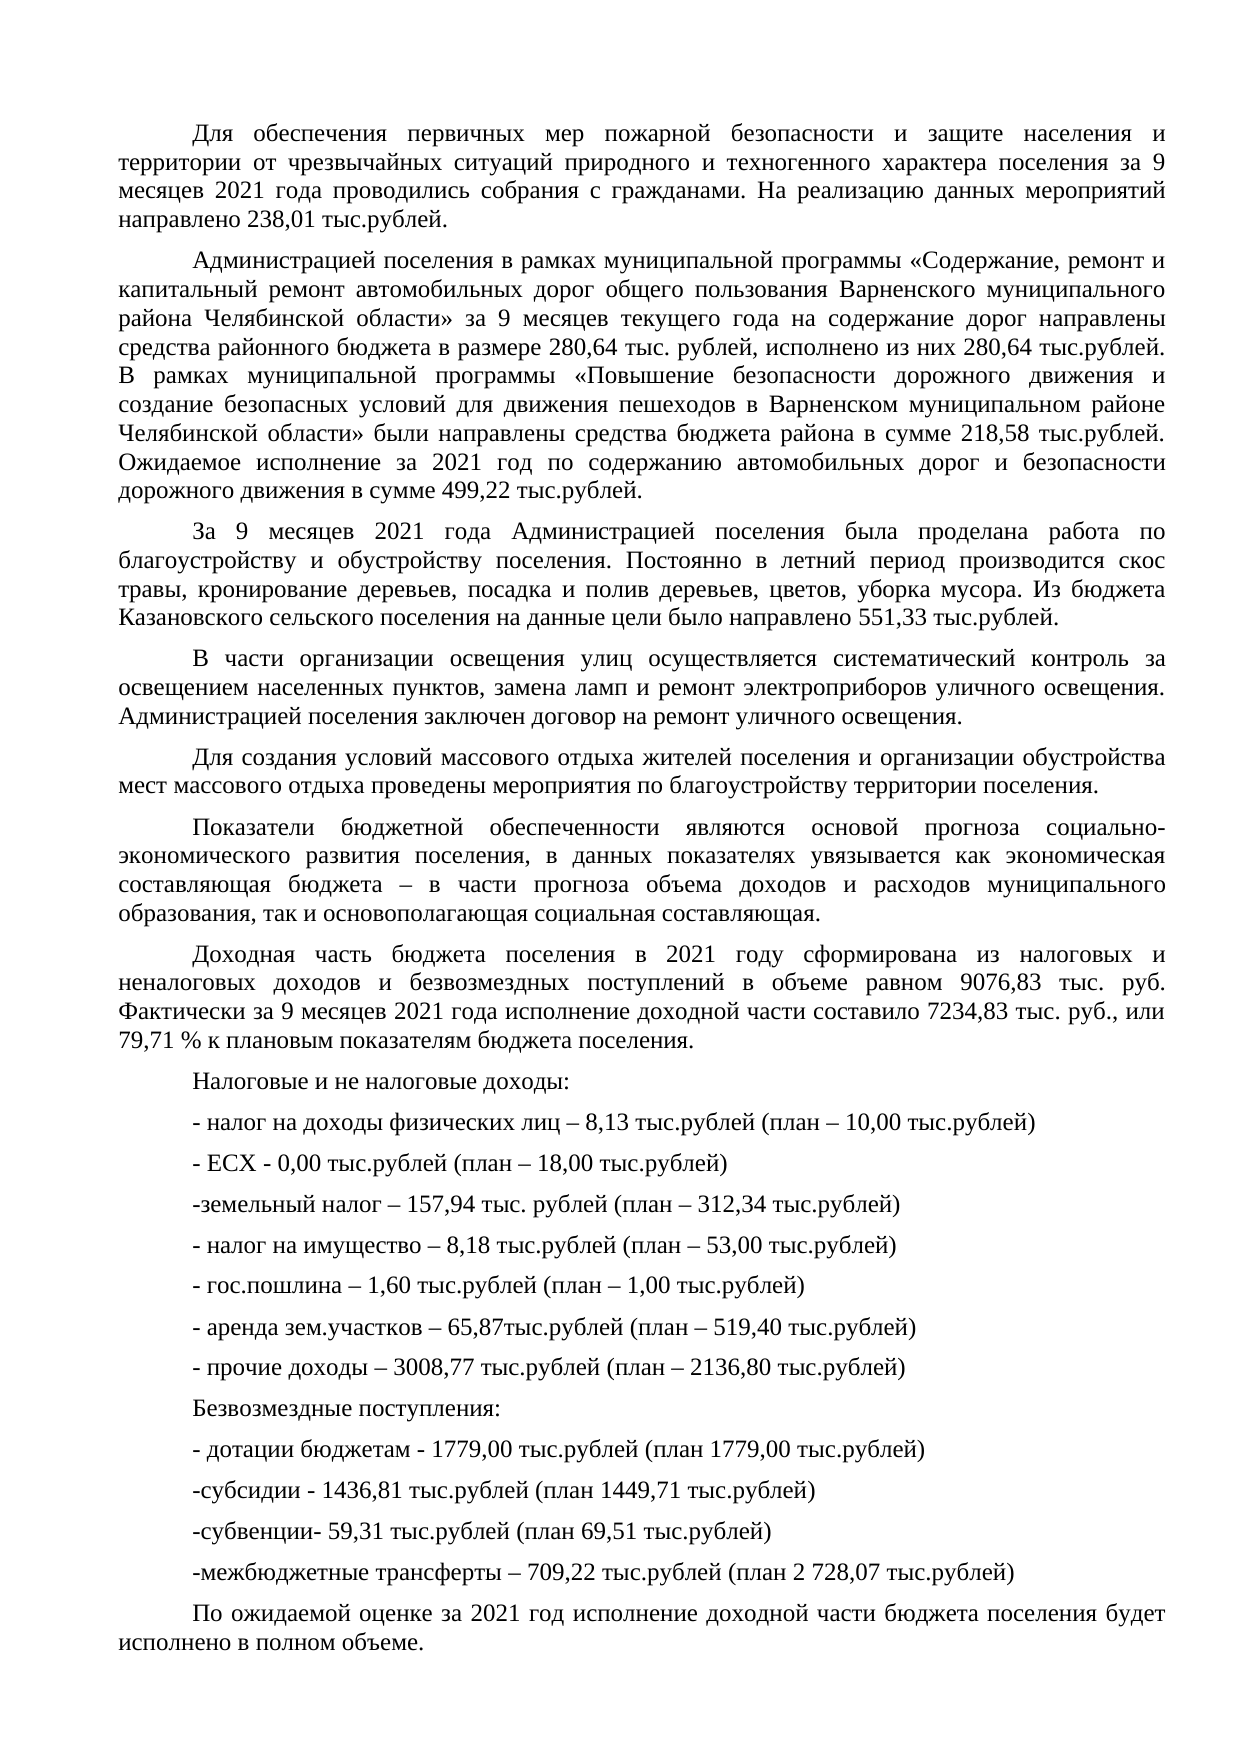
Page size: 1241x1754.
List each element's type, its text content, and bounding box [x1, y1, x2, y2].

text Доходная часть бюджета поселения в 2021 году сформирована из налоговых и неналоговых доходов и безвозмездных поступлений в объеме равном 9076,83 тыс. руб. Фактически за 9 месяцев 2021 года исполнение доходной части составило 7234,83 тыс. руб., или 79,71 % к плановым показателям бюджета поселения. [118, 939, 1167, 1054]
text - аренда зем.участков – 65,87тыс.рублей (план – 519,40 тыс.рублей) [118, 1312, 1167, 1340]
text Налоговые и не налоговые доходы: [118, 1066, 1167, 1095]
text Безвозмездные поступления: [118, 1393, 1167, 1422]
text - гос.пошлина – 1,60 тыс.рублей (план – 1,00 тыс.рублей) [118, 1271, 1167, 1299]
text - налог на доходы физических лиц – 8,13 тыс.рублей (план – 10,00 тыс.рублей) [118, 1107, 1167, 1136]
text -межбюджетные трансферты – 709,22 тыс.рублей (план 2 728,07 тыс.рублей) [118, 1557, 1167, 1586]
text -субвенции- 59,31 тыс.рублей (план 69,51 тыс.рублей) [118, 1516, 1167, 1545]
text За 9 месяцев 2021 года Администрацией поселения была проделана работа по благоустройству и обустройству поселения. Постоянно в летний период производится скос травы, кронирование деревьев, посадка и полив деревьев, цветов, уборка мусора. Из бюджета Казановского сельского поселения на данные цели было направлено 551,33 тыс.рублей. [118, 516, 1167, 631]
text - прочие доходы – 3008,77 тыс.рублей (план – 2136,80 тыс.рублей) [118, 1352, 1167, 1381]
text Администрацией поселения в рамках муниципальной программы «Содержание, ремонт и капитальный ремонт автомобильных дорог общего пользования Варненского муниципального района Челябинской области» за 9 месяцев текущего года на содержание дорог направлены средства районного бюджета в размере 280,64 тыс. рублей, исполнено из них 280,64 тыс.рублей. В рамках муниципальной программы «Повышение безопасности дорожного движения и создание безопасных условий для движения пешеходов в Варненском муниципальном районе Челябинской области» были направлены средства бюджета района в сумме 218,58 тыс.рублей. Ожидаемое исполнение за 2021 год по содержанию автомобильных дорог и безопасности дорожного движения в сумме 499,22 тыс.рублей. [118, 245, 1167, 504]
text - дотации бюджетам - 1779,00 тыс.рублей (план 1779,00 тыс.рублей) [118, 1434, 1167, 1463]
text -субсидии - 1436,81 тыс.рублей (план 1449,71 тыс.рублей) [118, 1475, 1167, 1504]
text -земельный налог – 157,94 тыс. рублей (план – 312,34 тыс.рублей) [118, 1189, 1167, 1217]
text Показатели бюджетной обеспеченности являются основой прогноза социально-экономического развития поселения, в данных показателях увязывается как экономическая составляющая бюджета – в части прогноза объема доходов и расходов муниципального образования, так и основополагающая социальная составляющая. [118, 812, 1167, 927]
text Для обеспечения первичных мер пожарной безопасности и защите населения и территории от чрезвычайных ситуаций природного и техногенного характера поселения за 9 месяцев 2021 года проводились собрания с гражданами. На реализацию данных мероприятий направлено 238,01 тыс.рублей. [118, 118, 1167, 233]
text В части организации освещения улиц осуществляется систематический контроль за освещением населенных пунктов, замена ламп и ремонт электроприборов уличного освещения. Администрацией поселения заключен договор на ремонт уличного освещения. [118, 643, 1167, 730]
text Для создания условий массового отдыха жителей поселения и организации обустройства мест массового отдыха проведены мероприятия по благоустройству территории поселения. [118, 742, 1167, 799]
text - ЕСХ - 0,00 тыс.рублей (план – 18,00 тыс.рублей) [118, 1148, 1167, 1177]
text - налог на имущество – 8,18 тыс.рублей (план – 53,00 тыс.рублей) [118, 1230, 1167, 1258]
text По ожидаемой оценке за 2021 год исполнение доходной части бюджета поселения будет исполнено в полном объеме. [118, 1598, 1167, 1656]
